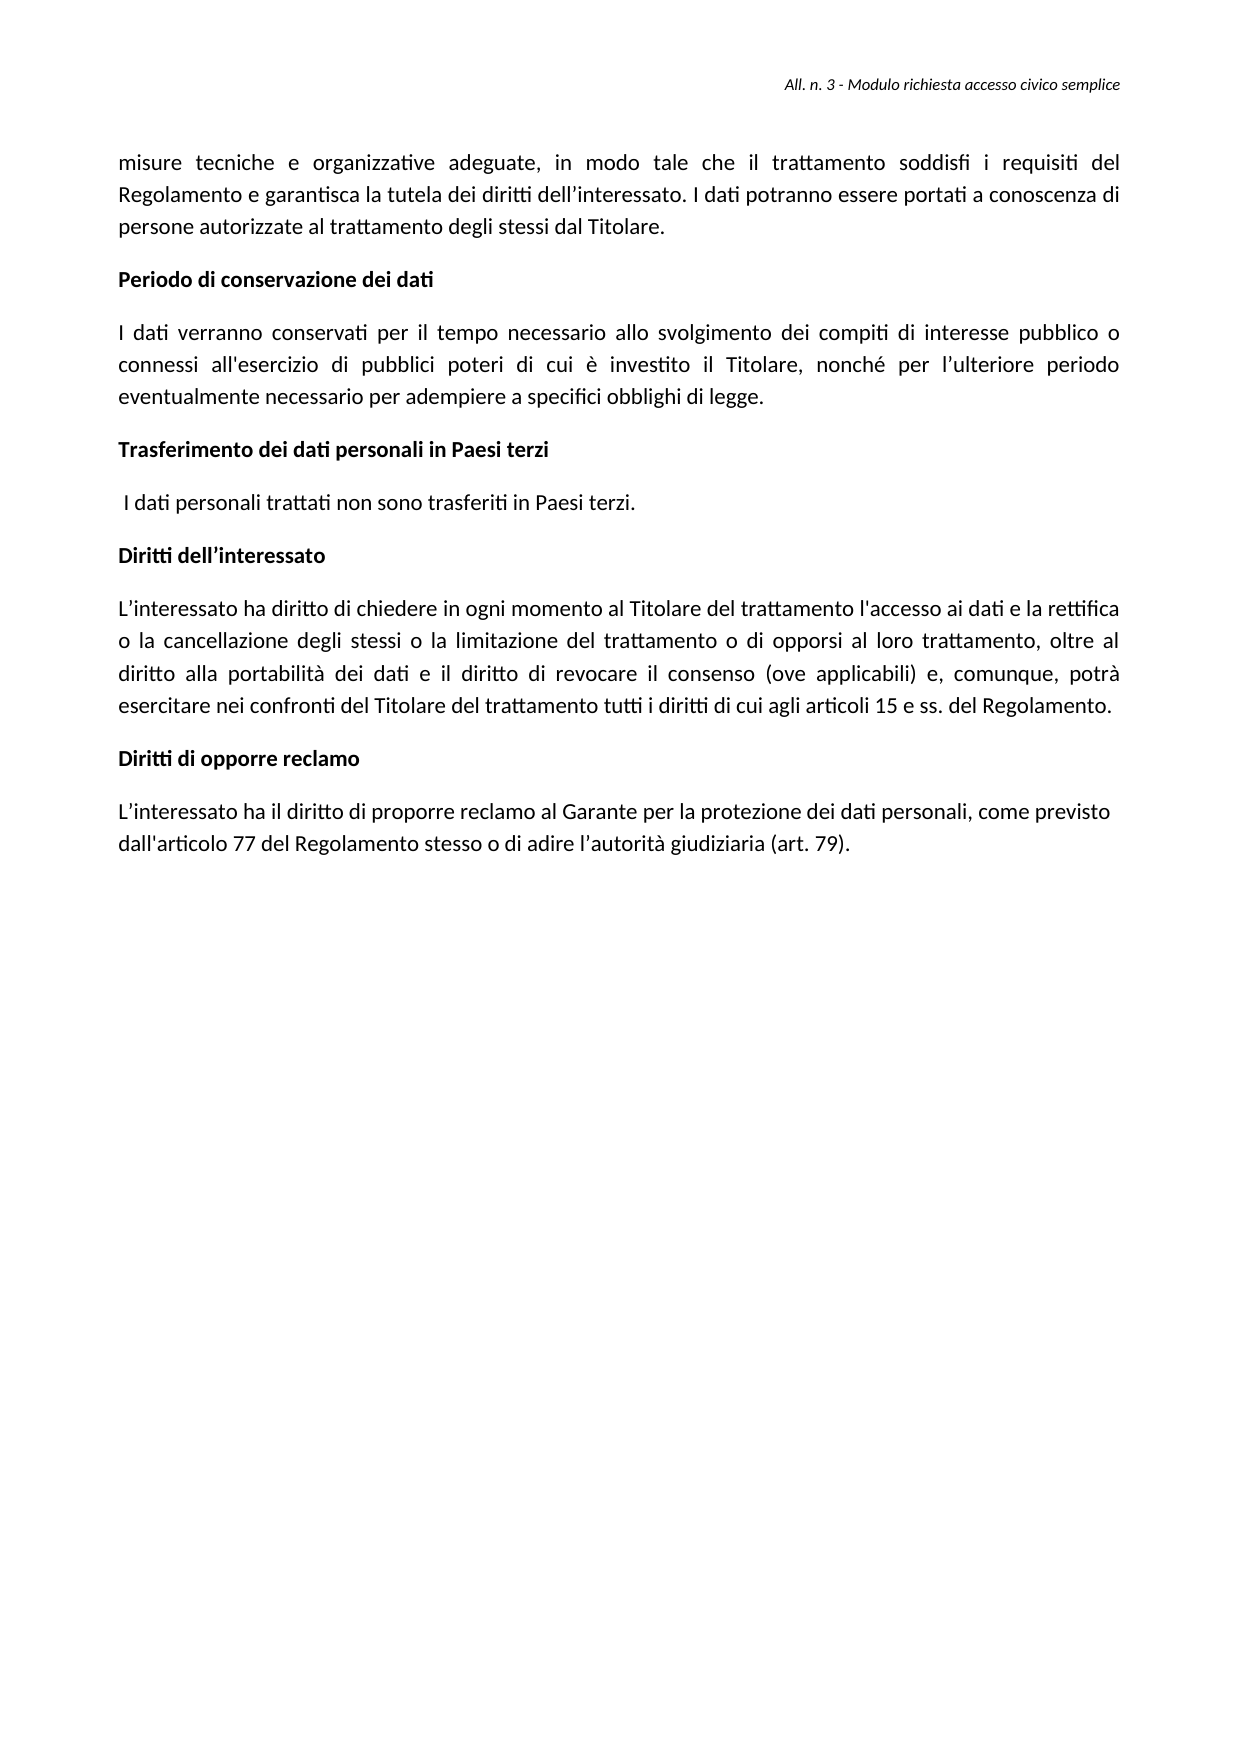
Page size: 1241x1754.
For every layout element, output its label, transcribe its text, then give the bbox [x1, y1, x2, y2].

text Periodo di conservazione dei dati [118, 265, 1122, 293]
text L’interessato ha il diritto di proporre reclamo al Garante per la protezione dei dati personali, come previsto dall'articolo 77 del Regolamento stesso o di adire l’autorità giudiziaria (art. 79). [118, 797, 1154, 857]
text Trasferimento dei dati personali in Paesi terzi [118, 435, 1122, 463]
text L’interessato ha diritto di chiedere in ogni momento al Titolare del trattamento l'accesso ai dati e la rettifica o la cancellazione degli stessi o la limitazione del trattamento o di opporsi al loro trattamento, oltre al diritto alla portabilità dei dati e il diritto di revocare il consenso (ove applicabili) e, comunque, potrà esercitare nei confronti del Titolare del trattamento tutti i diritti di cui agli articoli 15 e ss. del Regolamento. [118, 594, 1122, 719]
text I dati verranno conservati per il tempo necessario allo svolgimento dei compiti di interesse pubblico o connessi all'esercizio di pubblici poteri di cui è investito il Titolare, nonché per l’ulteriore periodo eventualmente necessario per adempiere a specifici obblighi di legge. [118, 318, 1122, 410]
text Diritti dell’interessato [118, 541, 1122, 569]
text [118, 148, 1122, 240]
text I dati personali trattati non sono trasferiti in Paesi terzi. [118, 488, 1122, 516]
text Diritti di opporre reclamo [118, 744, 1122, 772]
